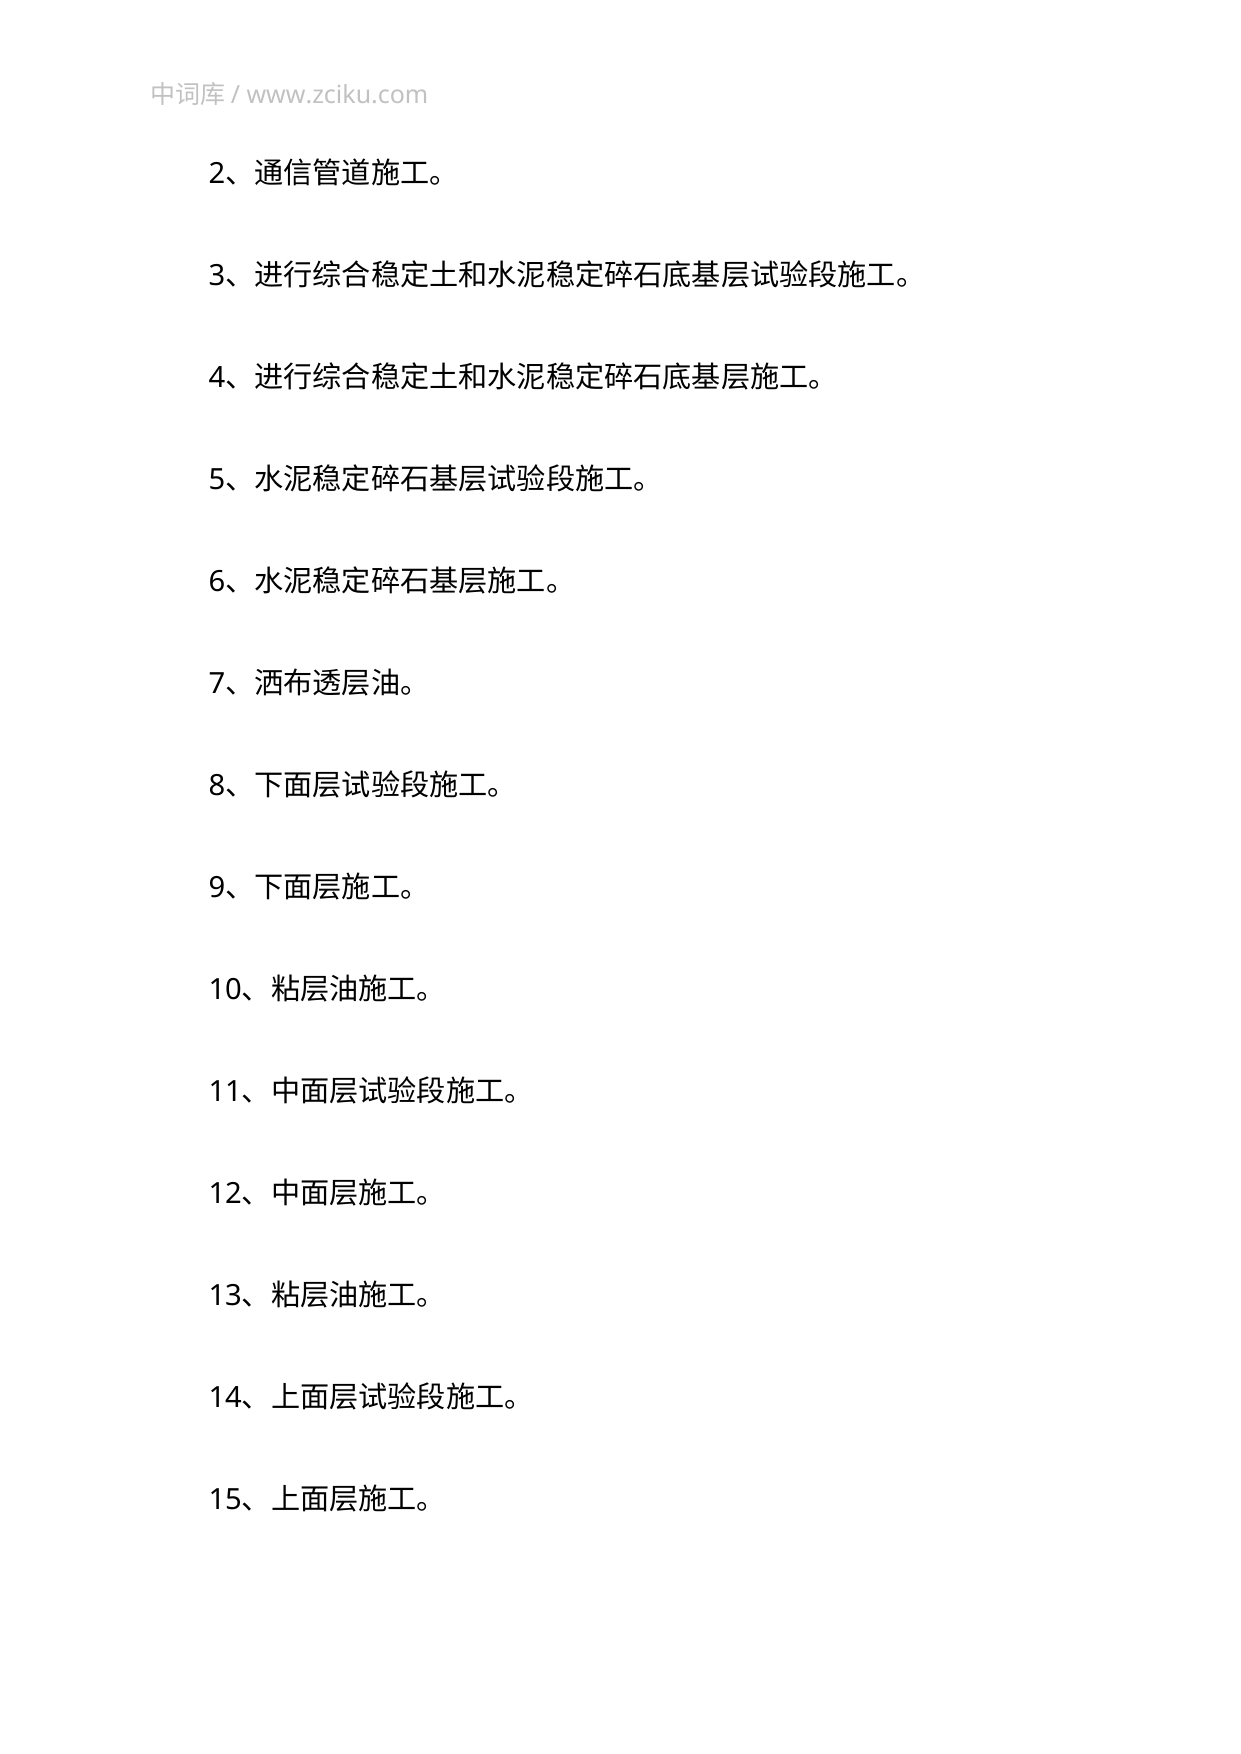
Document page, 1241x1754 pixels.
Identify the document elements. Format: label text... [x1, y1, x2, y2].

text 7、洒布透层油。 [150, 660, 1090, 702]
text 14、上面层试验段施工。 [150, 1374, 1090, 1416]
text 9、下面层施工。 [150, 864, 1090, 906]
text 3、进行综合稳定土和水泥稳定碎石底基层试验段施工。 [150, 252, 1090, 294]
text 6、水泥稳定碎石基层施工。 [150, 558, 1090, 600]
text 8、下面层试验段施工。 [150, 762, 1090, 804]
text 4、进行综合稳定土和水泥稳定碎石底基层施工。 [150, 354, 1090, 396]
text 11、中面层试验段施工。 [150, 1068, 1090, 1110]
text 15、上面层施工。 [150, 1476, 1090, 1518]
text 13、粘层油施工。 [150, 1272, 1090, 1314]
text 10、粘层油施工。 [150, 966, 1090, 1008]
text 5、水泥稳定碎石基层试验段施工。 [150, 456, 1090, 498]
text 2、通信管道施工。 [150, 150, 1090, 192]
text 12、中面层施工。 [150, 1170, 1090, 1212]
